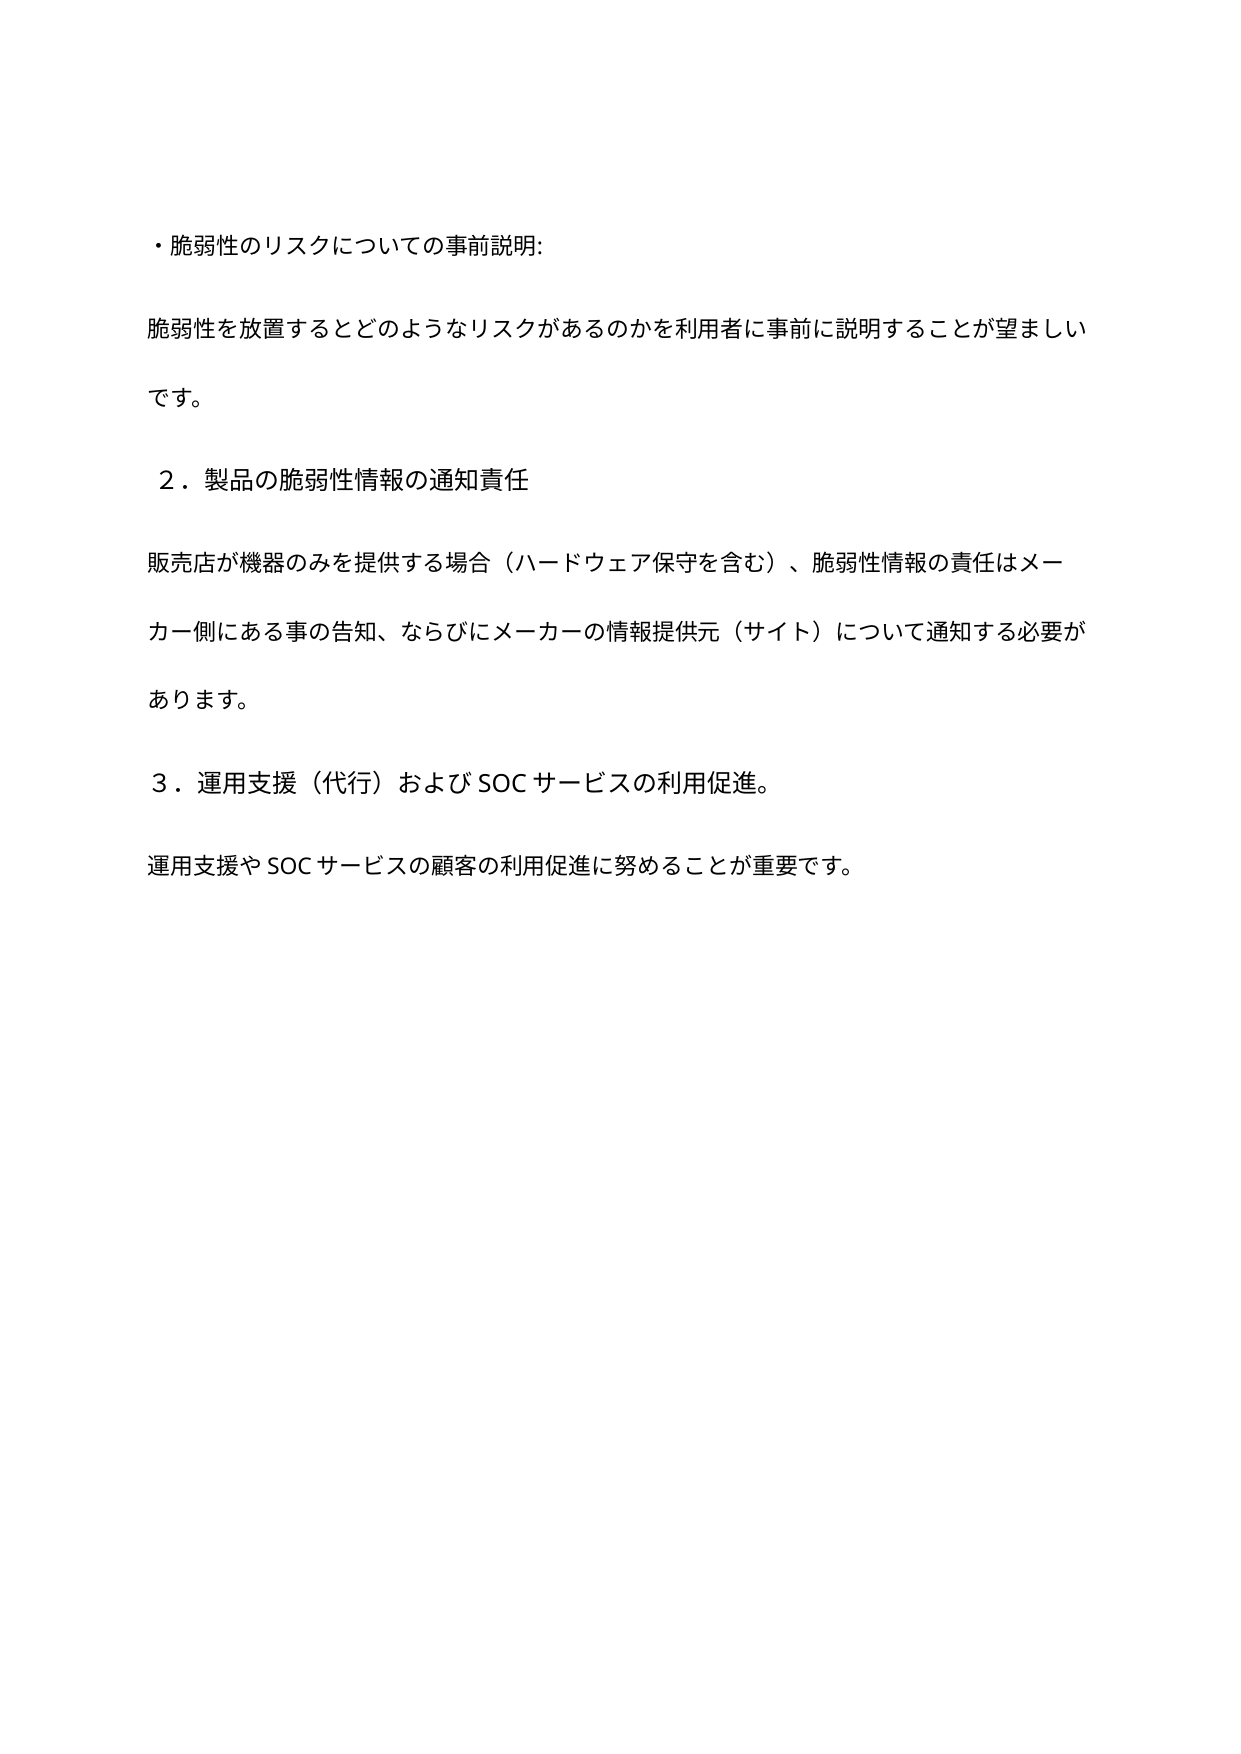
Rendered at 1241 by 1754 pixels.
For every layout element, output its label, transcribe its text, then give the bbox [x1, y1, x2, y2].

text ・脆弱性のリスクについての事前説明: [148, 213, 1092, 277]
text 販売店が機器のみを提供する場合（ハードウェア保守を含む）、脆弱性情報の責任はメーカー側にある事の告知、ならびにメーカーの情報提供元（サイト）について通知する必要があります。 [148, 530, 1092, 731]
text 運用支援やSOCサービスの顧客の利用促進に努めることが重要です。 [148, 833, 1092, 897]
text ２．製品の脆弱性情報の通知責任 [148, 447, 1092, 511]
text ３．運用支援（代行）およびSOCサービスの利用促進。 [148, 750, 1092, 814]
text 脆弱性を放置するとどのようなリスクがあるのかを利用者に事前に説明することが望ましいです。 [148, 296, 1092, 428]
